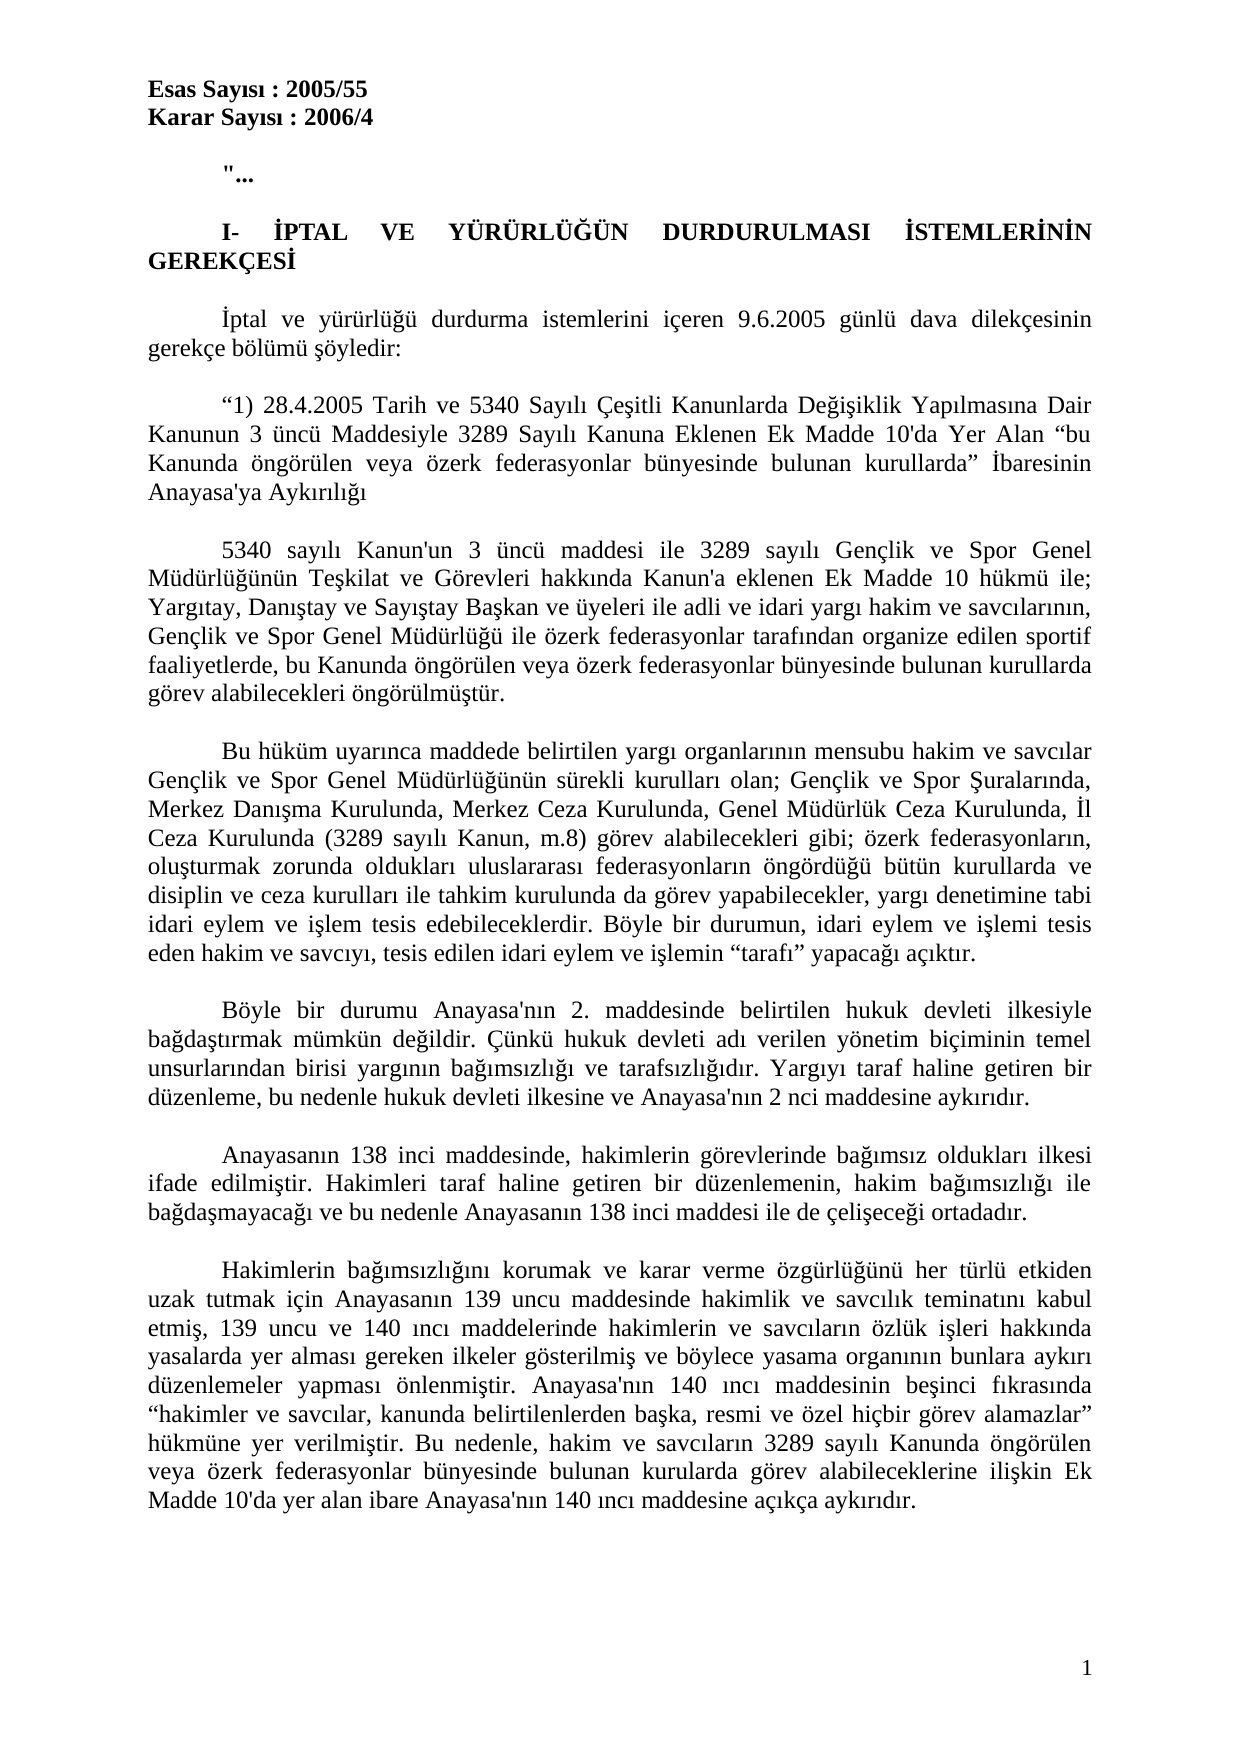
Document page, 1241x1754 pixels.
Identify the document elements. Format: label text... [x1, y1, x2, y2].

text Bu hüküm uyarınca maddede belirtilen yargı organlarının mensubu hakim ve savcılar Gençlik ve Spor Genel Müdürlüğünün sürekli kurulları olan; Gençlik ve Spor Şuralarında, Merkez Danışma Kurulunda, Merkez Ceza Kurulunda, Genel Müdürlük Ceza Kurulunda, İl Ceza Kurulunda (3289 sayılı Kanun, m.8) görev alabilecekleri gibi; özerk federasyonların, oluşturmak zorunda oldukları uluslararası federasyonların öngördüğü bütün kurullarda ve disiplin ve ceza kurulları ile tahkim kurulunda da görev yapabilecekler, yargı denetimine tabi idari eylem ve işlem tesis edebileceklerdir. Böyle bir durumun, idari eylem ve işlemi tesis eden hakim ve savcıyı, tesis edilen idari eylem ve işlemin “tarafı” yapacağı açıktır. [148, 736, 1093, 966]
text 5340 sayılı Kanun'un 3 üncü maddesi ile 3289 sayılı Gençlik ve Spor Genel Müdürlüğünün Teşkilat ve Görevleri hakkında Kanun'a eklenen Ek Madde 10 hükmü ile; Yargıtay, Danıştay ve Sayıştay Başkan ve üyeleri ile adli ve idari yargı hakim ve savcılarının, Gençlik ve Spor Genel Müdürlüğü ile özerk federasyonlar tarafından organize edilen sportif faaliyetlerde, bu Kanunda öngörülen veya özerk federasyonlar bünyesinde bulunan kurullarda görev alabilecekleri öngörülmüştür. [148, 535, 1093, 707]
text I- İPTAL VE YÜRÜRLÜĞÜN DURDURULMASI İSTEMLERİNİN GEREKÇESİ [148, 217, 1093, 275]
text Anayasanın 138 inci maddesinde, hakimlerin görevlerinde bağımsız oldukları ilkesi ifade edilmiştir. Hakimleri taraf haline getiren bir düzenlemenin, hakim bağımsızlığı ile bağdaşmayacağı ve bu nedenle Anayasanın 138 inci maddesi ile de çelişeceği ortadadır. [148, 1140, 1093, 1226]
text "... [148, 159, 1093, 188]
text Hakimlerin bağımsızlığını korumak ve karar verme özgürlüğünü her türlü etkiden uzak tutmak için Anayasanın 139 uncu maddesinde hakimlik ve savcılık teminatını kabul etmiş, 139 uncu ve 140 ıncı maddelerinde hakimlerin ve savcıların özlük işleri hakkında yasalarda yer alması gereken ilkeler gösterilmiş ve böylece yasama organının bunlara aykırı düzenlemeler yapması önlenmiştir. Anayasa'nın 140 ıncı maddesinin beşinci fıkrasında “hakimler ve savcılar, kanunda belirtilenlerden başka, resmi ve özel hiçbir görev alamazlar” hükmüne yer verilmiştir. Bu nedenle, hakim ve savcıların 3289 sayılı Kanunda öngörülen veya özerk federasyonlar bünyesinde bulunan kurularda görev alabileceklerine ilişkin Ek Madde 10'da yer alan ibare Anayasa'nın 140 ıncı maddesine açıkça aykırıdır. [148, 1255, 1093, 1514]
text Böyle bir durumu Anayasa'nın 2. maddesinde belirtilen hukuk devleti ilkesiyle bağdaştırmak mümkün değildir. Çünkü hukuk devleti adı verilen yönetim biçiminin temel unsurlarından birisi yargının bağımsızlığı ve tarafsızlığıdır. Yargıyı taraf haline getiren bir düzenleme, bu nedenle hukuk devleti ilkesine ve Anayasa'nın 2 nci maddesine aykırıdır. [148, 996, 1093, 1111]
text İptal ve yürürlüğü durdurma istemlerini içeren 9.6.2005 günlü dava dilekçesinin gerekçe bölümü şöyledir: [148, 304, 1093, 361]
text “1) 28.4.2005 Tarih ve 5340 Sayılı Çeşitli Kanunlarda Değişiklik Yapılmasına Dair Kanunun 3 üncü Maddesiyle 3289 Sayılı Kanuna Eklenen Ek Madde 10'da Yer Alan “bu Kanunda öngörülen veya özerk federasyonlar bünyesinde bulunan kurullarda” İbaresinin Anayasa'ya Aykırılığı [148, 391, 1093, 506]
